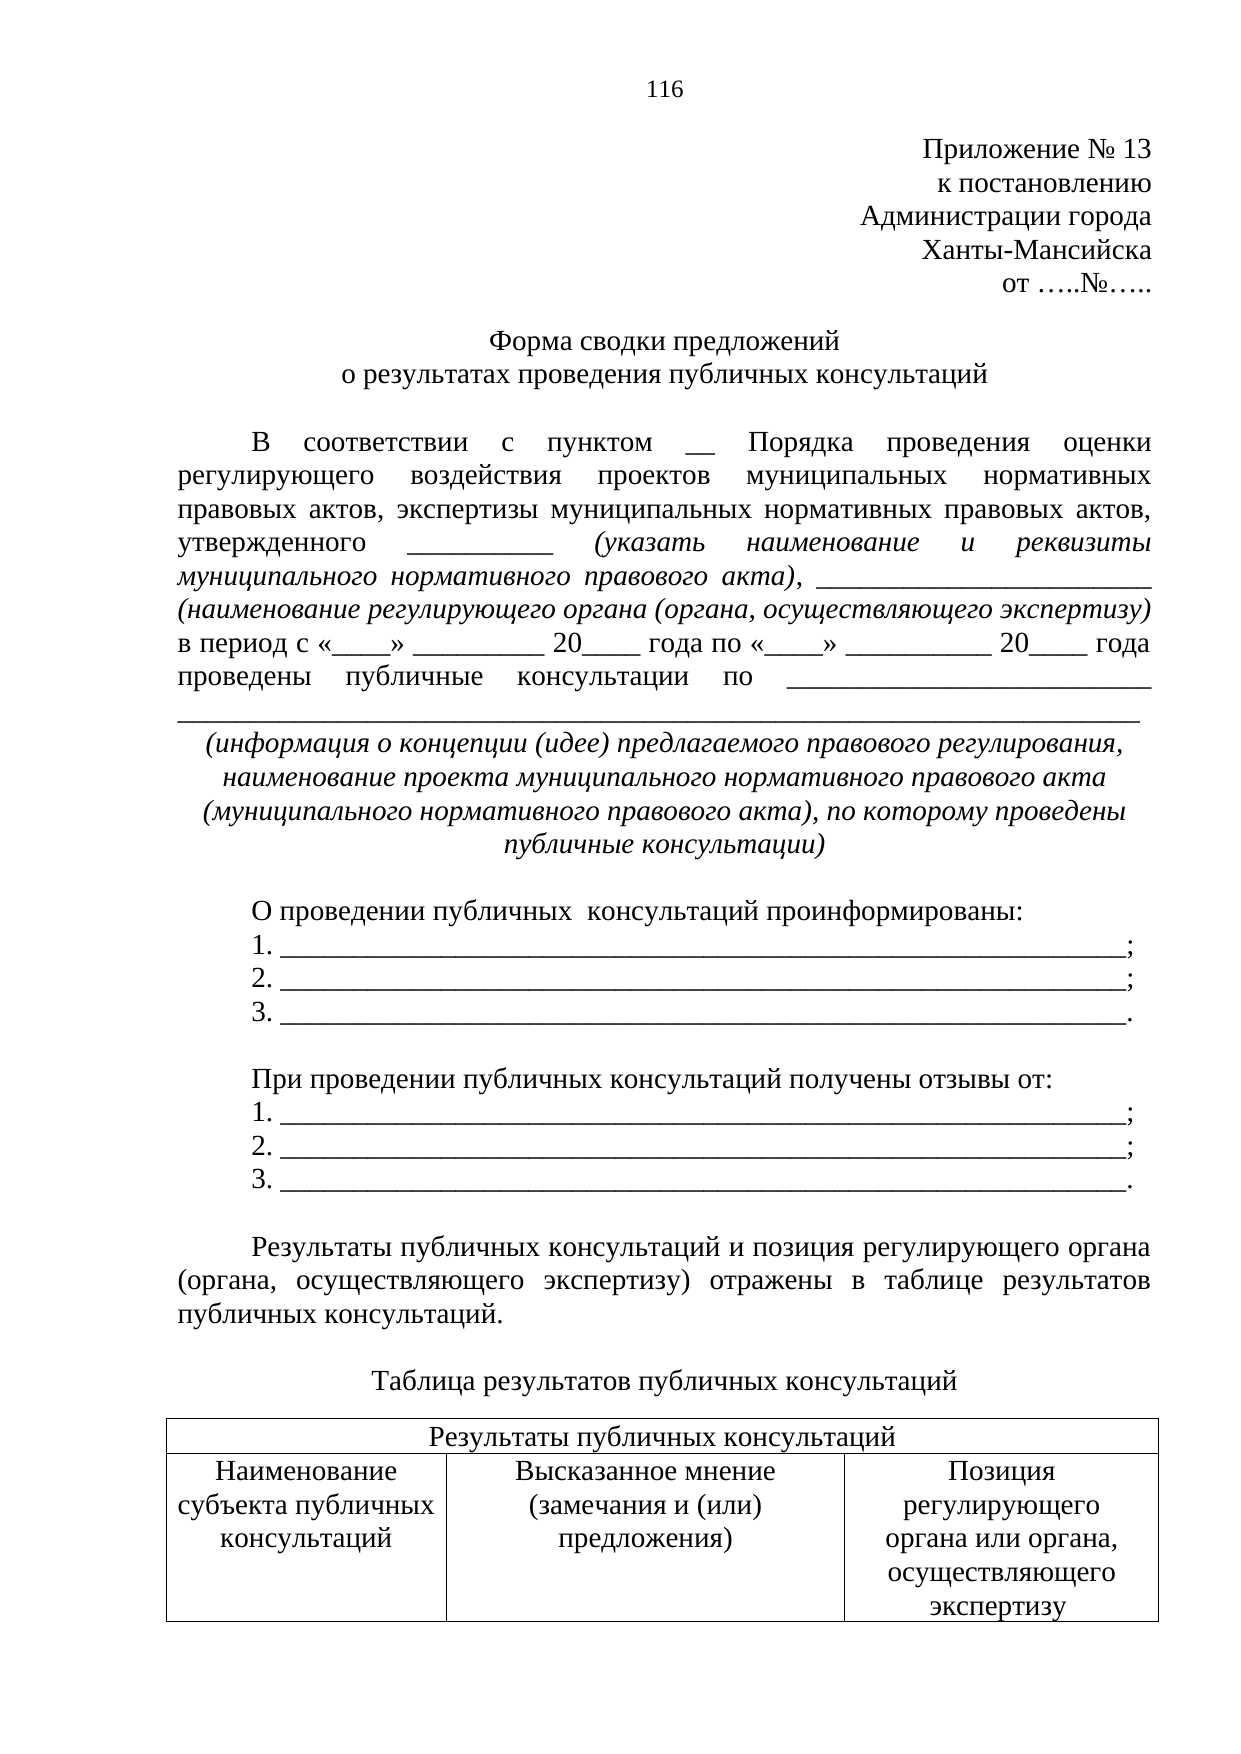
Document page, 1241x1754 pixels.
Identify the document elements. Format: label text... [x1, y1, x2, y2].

text 2. __________________________________________________________; [177, 960, 1152, 994]
text к постановлению [177, 165, 1152, 198]
text Администрации города [177, 198, 1152, 232]
text Приложение № 13 [753, 131, 1152, 165]
text 3. __________________________________________________________. [177, 994, 1152, 1027]
text В соответствии с пунктом __ Порядка проведения оценки регулирующего воздействия проектов муниципальных нормативных правовых актов, экспертизы муниципальных нормативных правовых актов, утвержденного __________ (указать наименование и реквизиты муниципального нормативного правового акта), _______________________ (наименование регулирующего органа (органа, осуществляющего экспертизу) [177, 424, 1152, 625]
text Форма сводки предложений [177, 323, 1152, 357]
text 1. __________________________________________________________; [177, 1094, 1152, 1128]
text Таблица результатов публичных консультаций [177, 1363, 1152, 1396]
text от …..№….. [177, 265, 1152, 299]
text При проведении публичных консультаций получены отзывы от: [177, 1061, 1152, 1094]
text О проведении публичных консультаций проинформированы: [177, 893, 1152, 927]
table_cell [167, 1454, 446, 1621]
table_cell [845, 1454, 1158, 1621]
text Результаты публичных консультаций и позиция регулирующего органа (органа, осуществляющего экспертизу) отражены в таблице результатов публичных консультаций. [177, 1229, 1152, 1329]
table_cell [447, 1454, 844, 1621]
table_header Результаты публичных консультаций [167, 1419, 1158, 1452]
text 1. __________________________________________________________; [177, 927, 1152, 960]
text в период с «____» _________ 20____ года по «____» __________ 20____ года проведены публичные консультации по _________________________ __________________________________________________________________ [177, 625, 1152, 726]
text 2. __________________________________________________________; [177, 1128, 1152, 1162]
text о результатах проведения публичных консультаций [177, 357, 1152, 390]
text 3. __________________________________________________________. [251, 1162, 1152, 1195]
text (информация о концепции (идее) предлагаемого правового регулирования, наименование проекта муниципального нормативного правового акта (муниципального нормативного правового акта), по которому проведены публичные консультации) [177, 726, 1152, 860]
text Ханты-Мансийска [177, 232, 1152, 265]
